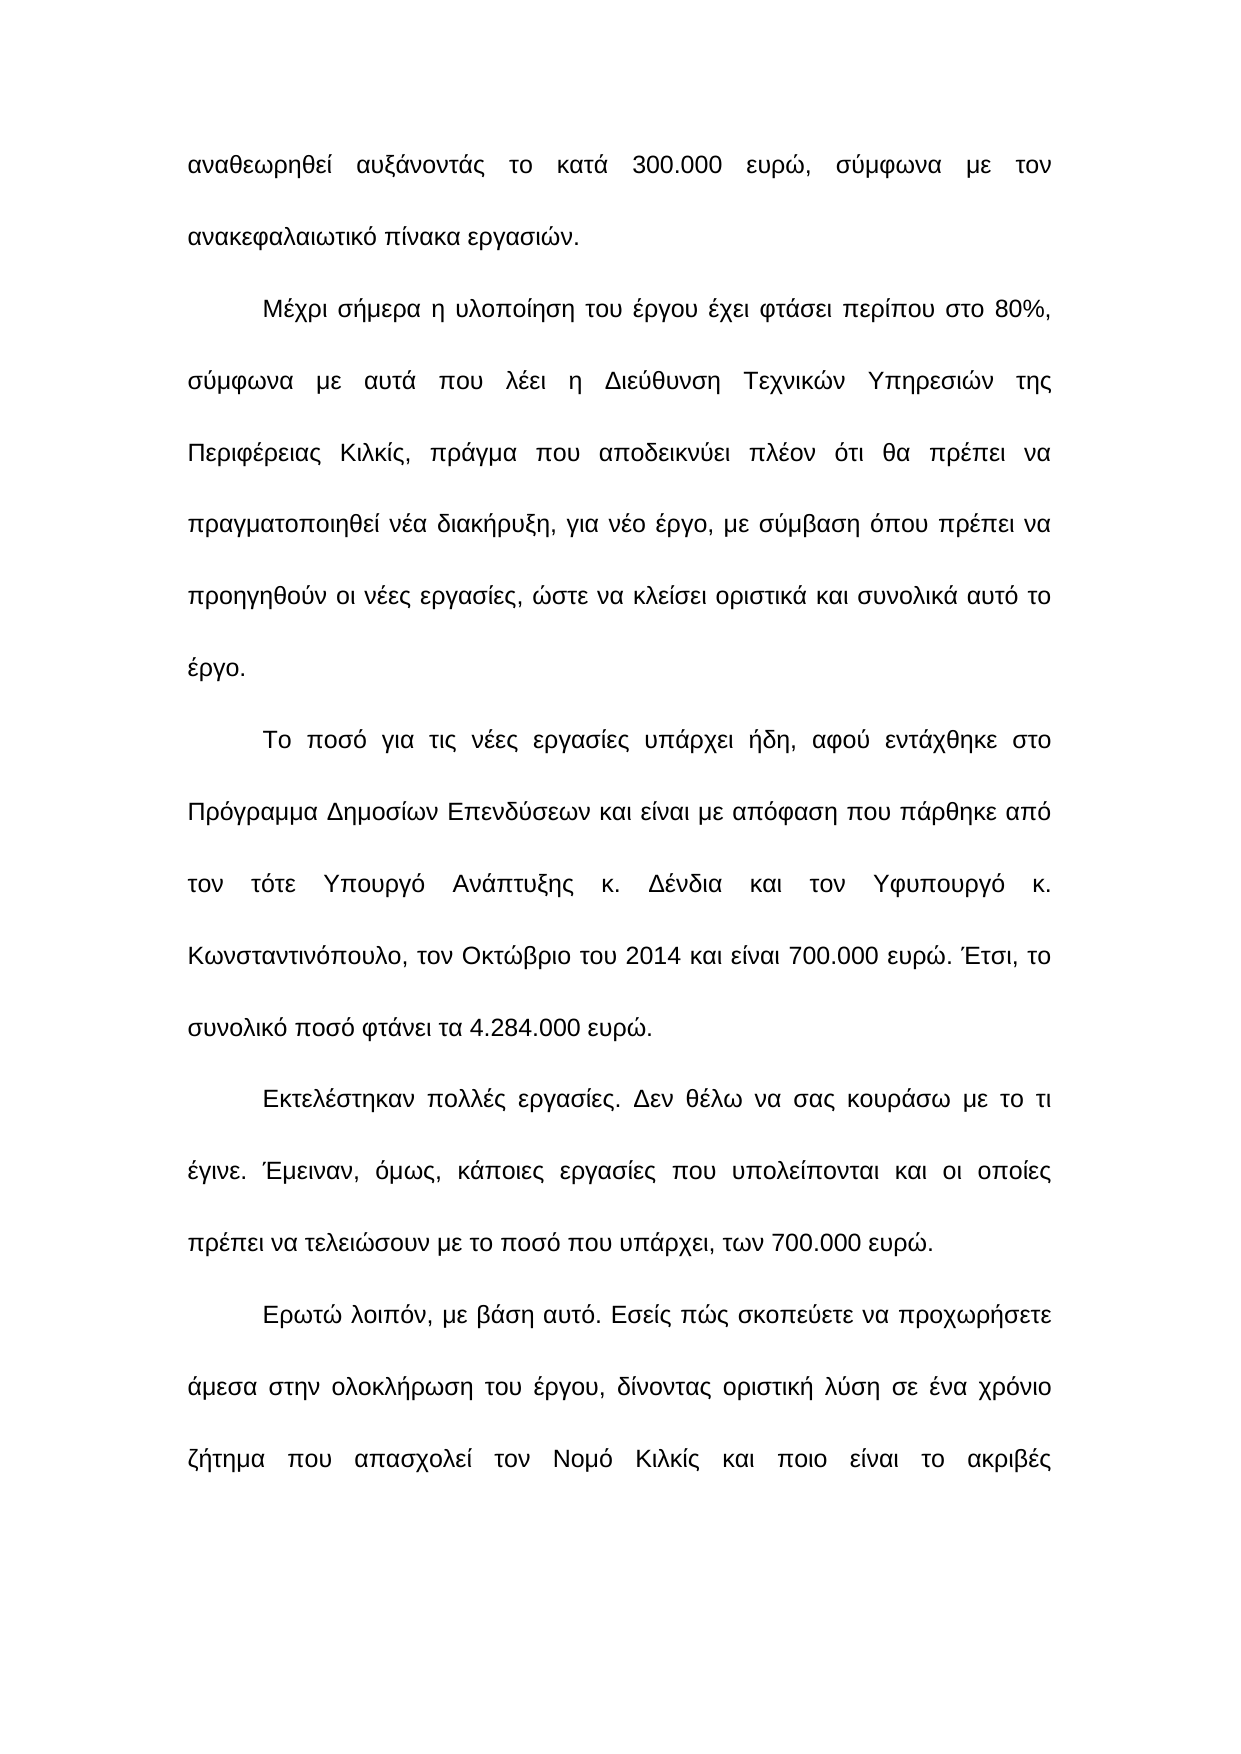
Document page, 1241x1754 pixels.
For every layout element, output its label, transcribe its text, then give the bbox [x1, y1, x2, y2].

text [187, 1300, 1053, 1472]
text Μέχρι σήμερα η υλοποίηση του έργου έχει φτάσει περίπου στο 80%, σύμφωνα με αυτά που λέει η Διεύθυνση Τεχνικών Υπηρεσιών της Περιφέρειας Κιλκίς, πράγμα που αποδεικνύει πλέον ότι θα πρέπει να πραγματοποιηθεί νέα διακήρυξη, για νέο έργο, με σύμβαση όπου πρέπει να προηγηθούν οι νέες εργασίες, ώστε να κλείσει οριστικά και συνολικά αυτό το έργο. [187, 294, 1053, 682]
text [187, 150, 1053, 251]
text Το ποσό για τις νέες εργασίες υπάρχει ήδη, αφού εντάχθηκε στο Πρόγραμμα Δημοσίων Επενδύσεων και είναι με απόφαση που πάρθηκε από τον τότε Υπουργό Ανάπτυξης κ. Δένδια και τον Υφυπουργό κ. Κωνσταντινόπουλο, τον Οκτώβριο του 2014 και είναι 700.000 ευρώ. Έτσι, το συνολικό ποσό φτάνει τα 4.284.000 ευρώ. [187, 725, 1053, 1041]
text Εκτελέστηκαν πολλές εργασίες. Δεν θέλω να σας κουράσω με το τι έγινε. Έμειναν, όμως, κάποιες εργασίες που υπολείπονται και οι οποίες πρέπει να τελειώσουν με το ποσό που υπάρχει, των 700.000 ευρώ. [187, 1084, 1053, 1257]
